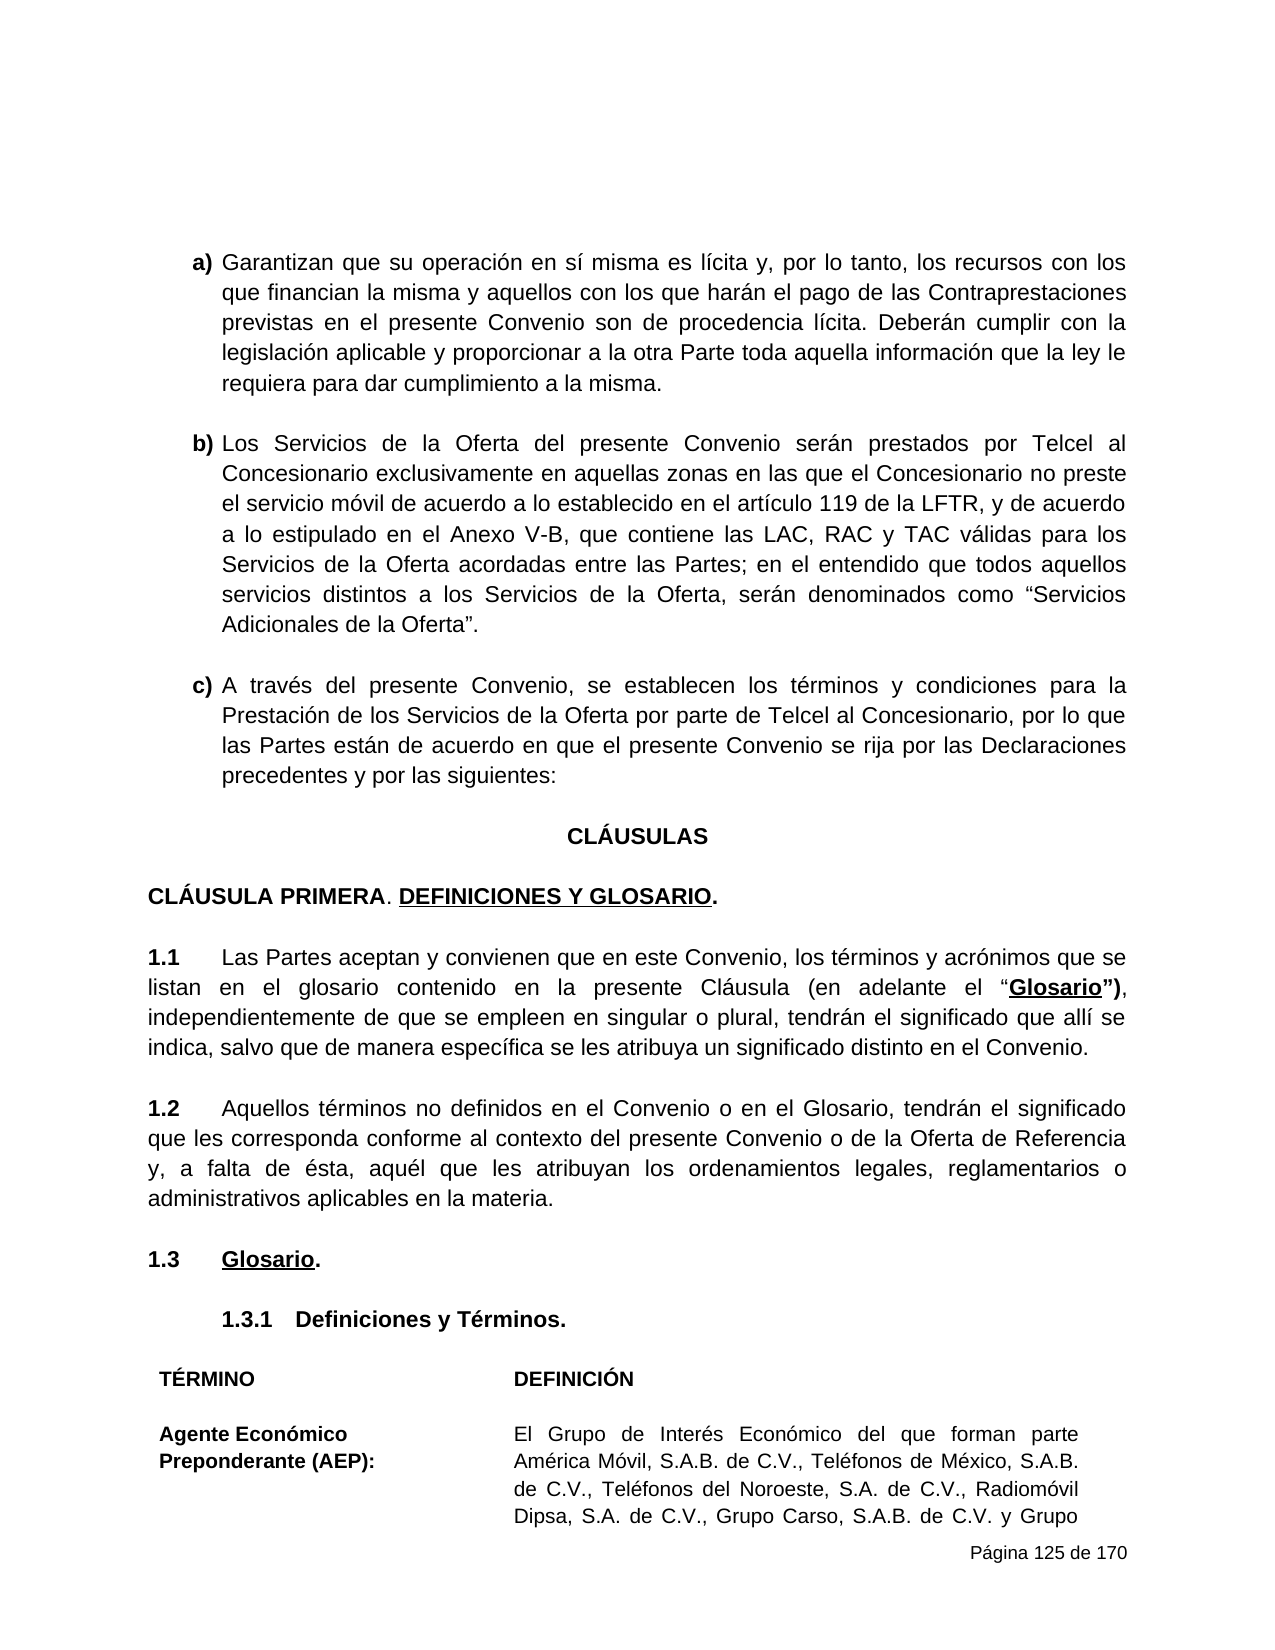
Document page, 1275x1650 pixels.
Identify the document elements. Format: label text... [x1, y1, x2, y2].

subtitle CLÁUSULAS [148, 823, 1127, 849]
list A través del presente Convenio, se establecen los términos y condiciones para la Prestación de los Servicios de la Oferta por parte de Telcel al Concesionario, por lo que las Partes están de acuerdo en que el presente Convenio se rija por las Declaraciones precedentes y por las siguientes: [192, 672, 1127, 789]
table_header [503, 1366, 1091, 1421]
text 1.2 Aquellos términos no definidos en el Convenio o en el Glosario, tendrán el significado que les corresponda conforme al contexto del presente Convenio o de la Oferta de Referencia y, a falta de ésta, aquél que les atribuyan los ordenamientos legales, reglamentarios o administrativos aplicables en la materia. [148, 1094, 1127, 1212]
list Garantizan que su operación en sí misma es lícita y, por lo tanto, los recursos con los que financian la misma y aquellos con los que harán el pago de las Contraprestaciones previstas en el presente Convenio son de procedencia lícita. Deberán cumplir con la legislación aplicable y proporcionar a la otra Parte toda aquella información que la ley le requiera para dar cumplimiento a la misma. [192, 249, 1127, 396]
text CLÁUSULA PRIMERA. DEFINICIONES Y GLOSARIO. [148, 883, 1127, 909]
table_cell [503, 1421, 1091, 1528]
subtitle 1.3.1 Definiciones y Términos. [148, 1306, 1127, 1332]
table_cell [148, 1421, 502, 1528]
subtitle 1.3 Glosario. [148, 1246, 1127, 1272]
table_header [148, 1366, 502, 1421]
list Los Servicios de la Oferta del presente Convenio serán prestados por Telcel al Concesionario exclusivamente en aquellas zonas en las que el Concesionario no preste el servicio móvil de acuerdo a lo establecido en el artículo 119 de la LFTR, y de acuerdo a lo estipulado en el Anexo V-B, que contiene las LAC, RAC y TAC válidas para los Servicios de la Oferta acordadas entre las Partes; en el entendido que todos aquellos servicios distintos a los Servicios de la Oferta, serán denominados como “Servicios Adicionales de la Oferta”. [192, 430, 1127, 638]
text 1.1 Las Partes aceptan y convienen que en este Convenio, los términos y acrónimos que se listan en el glosario contenido en la presente Cláusula (en adelante el “Glosario”), independientemente de que se empleen en singular o plural, tendrán el significado que allí se indica, salvo que de manera específica se les atribuya un significado distinto en el Convenio. [148, 943, 1127, 1061]
